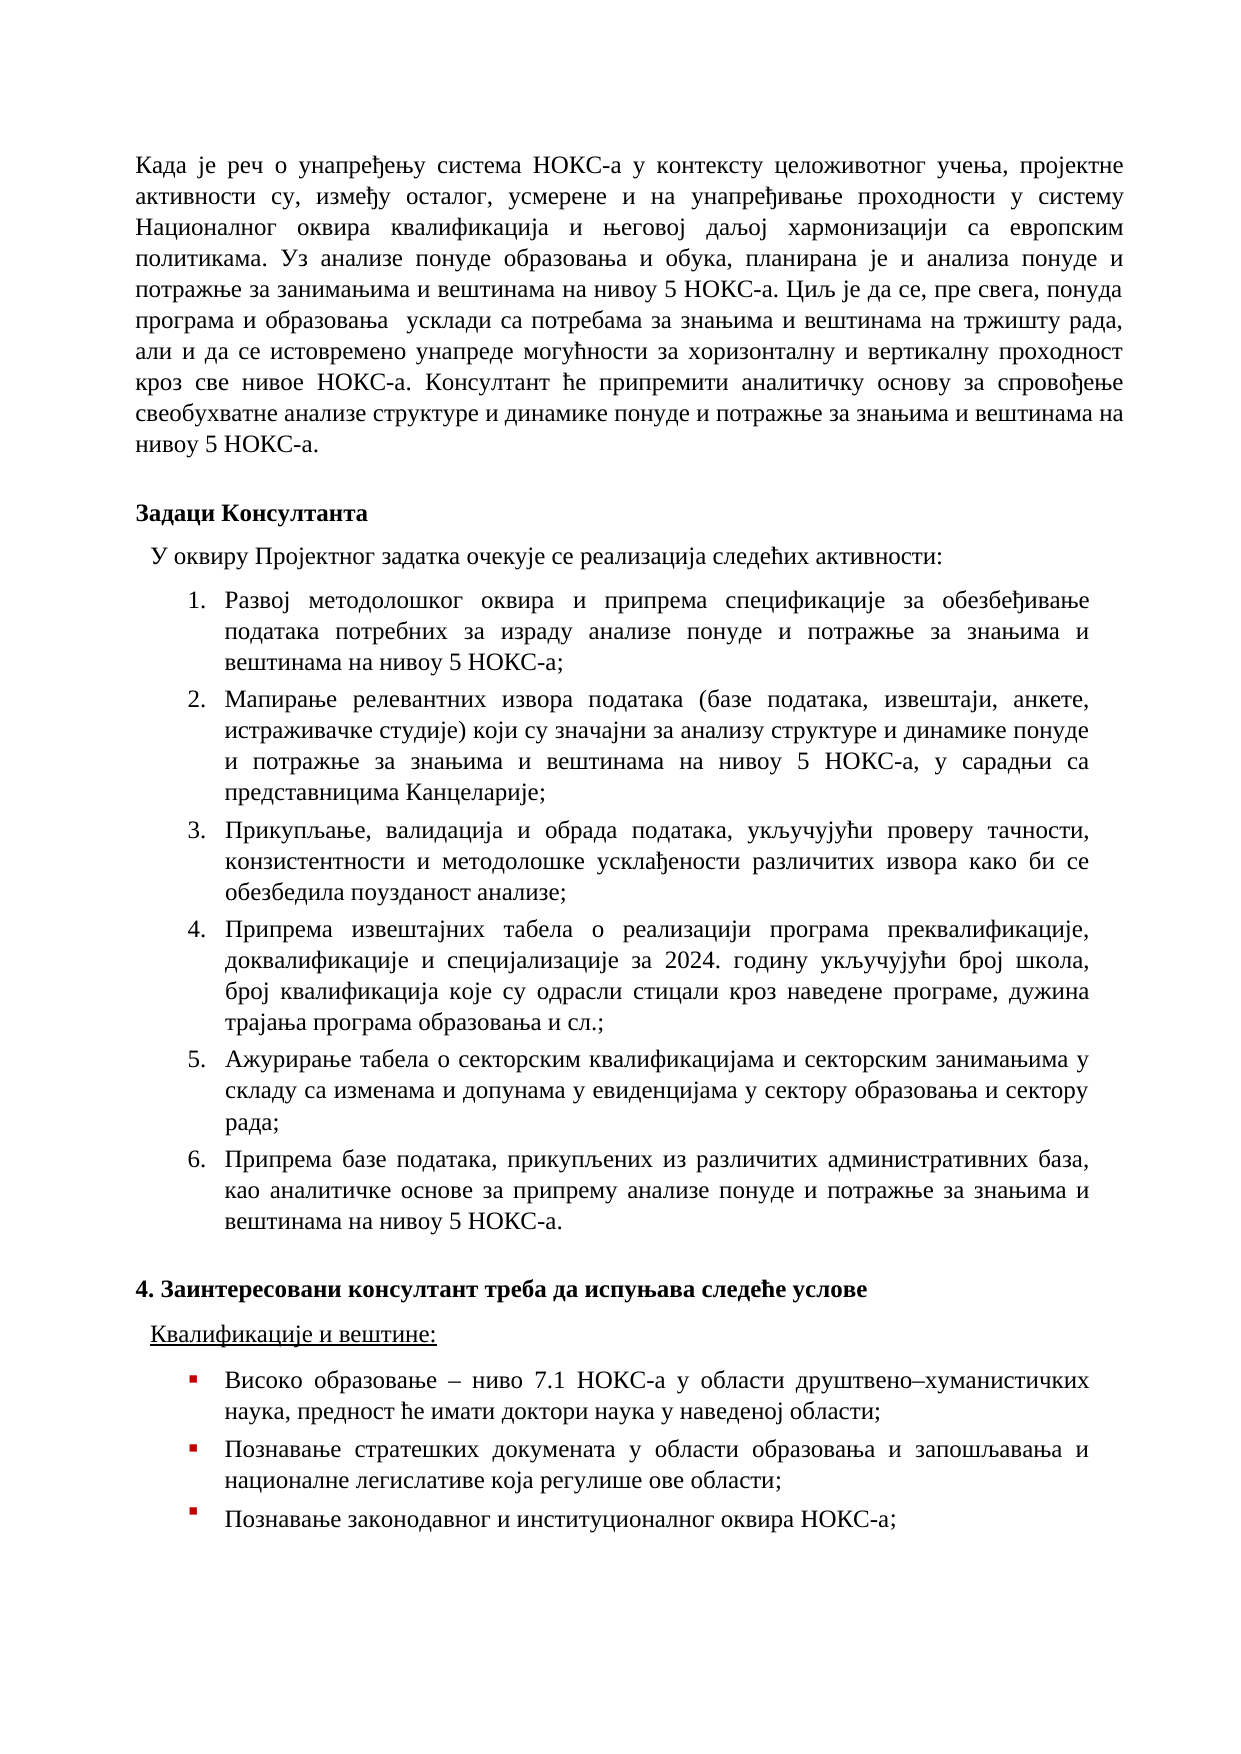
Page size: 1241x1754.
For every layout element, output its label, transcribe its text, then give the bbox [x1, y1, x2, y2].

list Познавање стратешких докумената у области образовања и запошљавања и националне легислативе која регулише ове области; [187, 1434, 1090, 1494]
list Припрема базе података, прикупљених из различитих административних база, као аналитичке основе за припрему анализе понуде и потражње за знањима и вештинама на нивоу 5 НОКС-а. [187, 1144, 1090, 1235]
text Задаци Консултанта [135, 498, 1127, 527]
list Мапирање релевантних извора података (базе података, извештаји, анкете, истраживачке студије) који су значајни за анализу структуре и динамике понуде и потражње за знањима и вештинама на нивоу 5 НОКС-а, у сарадњи са представницима Канцеларије; [187, 684, 1090, 806]
text Када је реч о унапређењу система НОКС-а у контексту целоживотног учења, пројектне активности су, између осталог, усмерене и на унапређивање проходности у систему Националног оквира квалификација и његовој даљој хармонизацији са европским политикама. Уз анализе понуде образовања и обука, планирана је и анализа понуде и потражње за занимањима и вештинама на нивоу 5 НОКС-а. Циљ је да се, пре свега, понуда програма и образовања усклади са потребама за знањима и вештинама на тржишту рада, али и да се истовремено унапреде могућности за хоризонталну и вертикалну проходност кроз све нивое НОКС-а. Консултант ће припремити аналитичку основу за спровођење свеобухватне анализе структуре и динамике понуде и потражње за знањима и вештинама на нивоу 5 НОКС-а. [135, 150, 1124, 458]
list Високо образовање – ниво 7.1 НОКС-а у области друштвено–хуманистичких наука, предност ће имати доктори наука у наведеној области; [187, 1365, 1090, 1425]
list Развој методолошког оквира и припрема спецификације за обезбеђивање података потребних за израду анализе понуде и потражње за знањима и вештинама на нивоу 5 НОКС-а; [187, 585, 1090, 676]
list Припрема извештајних табела о реализацији програма преквалификације, доквалификације и специјализације за 2024. годину укључујући број школа, број квалификација које су одрасли стицали кроз наведене програме, дужина трајања програма образовања и сл.; [187, 914, 1090, 1036]
text Квалификације и вештине: [150, 1318, 1090, 1348]
list Познавање законодавног и институционалног оквира НОКС-а; [187, 1503, 1090, 1533]
text У оквиру Пројектног задатка очекује се реализација следећих активности: [150, 541, 1090, 570]
list Прикупљање, валидацијa и обрадa података, укључујући проверу тачности, конзистентности и методолошке усклађености различитих извора како би се обезбедила поузданост анализе; [187, 815, 1090, 906]
text 4. Заинтересовани консултант треба да испуњава следеће услове [135, 1274, 1124, 1303]
list Ажурирање табела о секторским квалификацијама и секторским занимањима у складу са изменама и допунама у евиденцијама у сектору образовања и сектору рада; [187, 1044, 1090, 1135]
